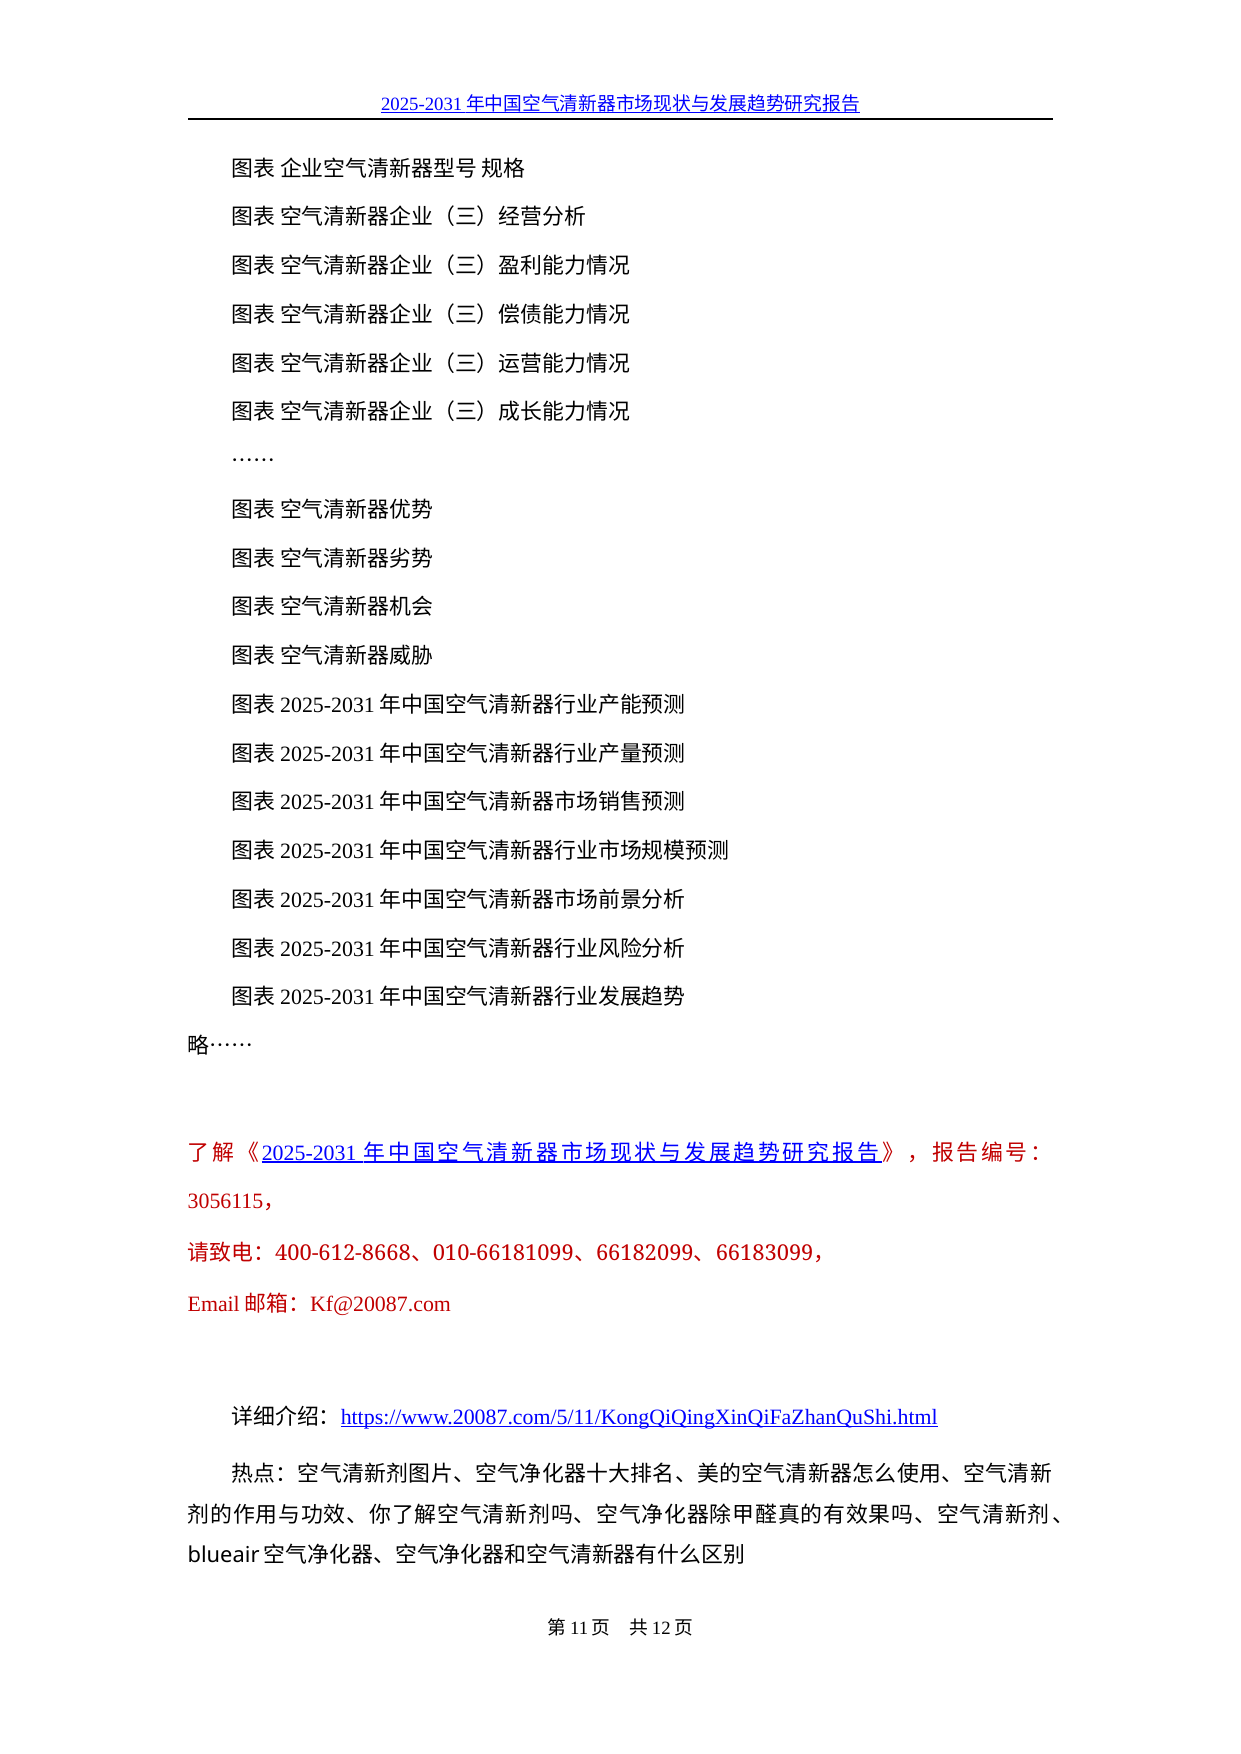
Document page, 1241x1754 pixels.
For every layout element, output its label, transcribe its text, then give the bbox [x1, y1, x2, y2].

text 请致电：400-612-8668、010-66181099、66182099、66183099， [187, 1234, 1053, 1267]
text 了解《2025-2031年中国空气清新器市场现状与发展趋势研究报告》，报告编号：3056115， [187, 1134, 1053, 1215]
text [187, 150, 1053, 1060]
text 热点：空气清新剂图片、空气净化器十大排名、美的空气清新器怎么使用、空气清新剂的作用与功效、你了解空气清新剂吗、空气净化器除甲醛真的有效果吗、空气清新剂、blueair空气净化器、空气净化器和空气清新器有什么区别 [187, 1456, 1053, 1569]
text 详细介绍：https://www.20087.com/5/11/KongQiQingXinQiFaZhanQuShi.html [187, 1399, 1053, 1431]
text Email邮箱：Kf@20087.com [187, 1286, 1053, 1318]
